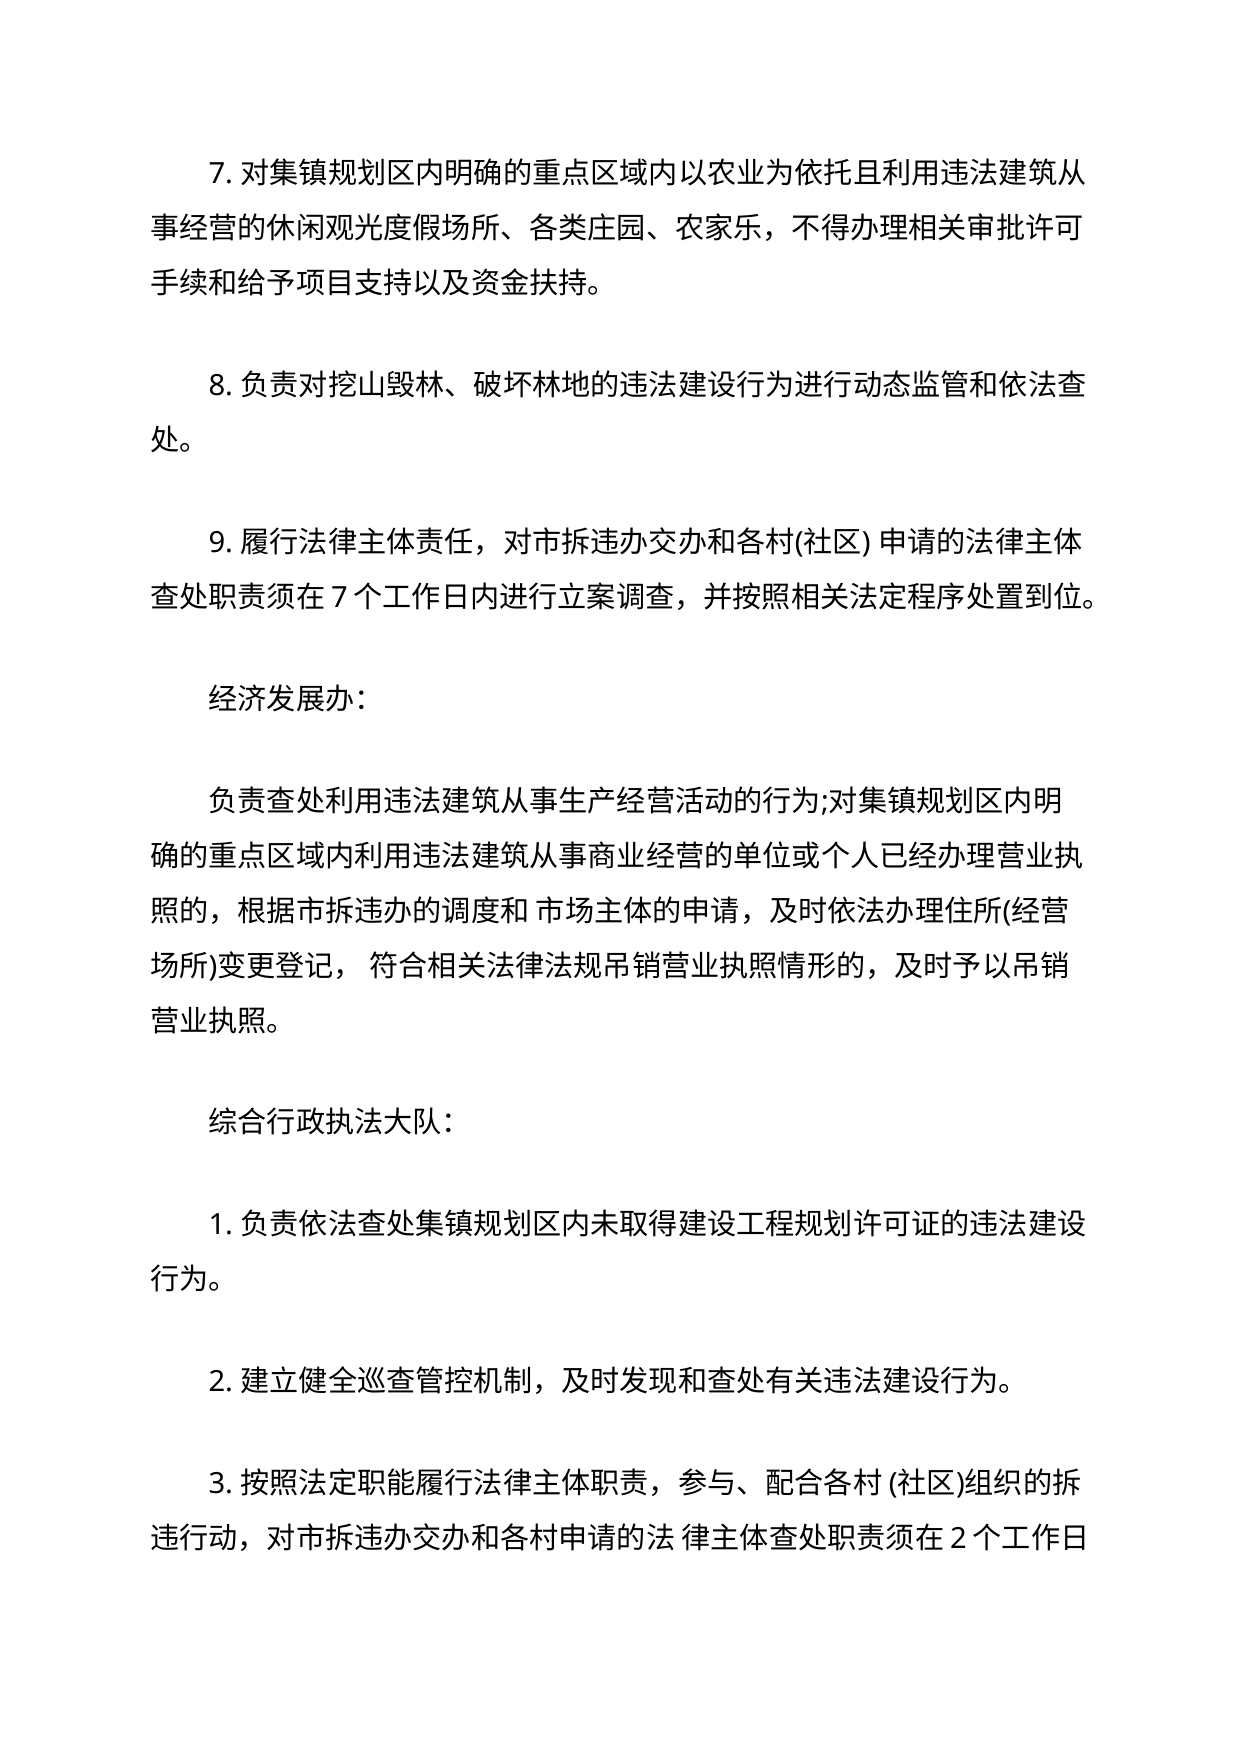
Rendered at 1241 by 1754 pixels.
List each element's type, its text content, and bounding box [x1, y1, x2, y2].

text 8. 负责对挖山毁林、破坏林地的违法建设行为进行动态监管和依法查处。 [150, 362, 1090, 459]
text 2. 建立健全巡查管控机制，及时发现和查处有关违法建设行为。 [150, 1357, 1090, 1400]
text 7. 对集镇规划区内明确的重点区域内以农业为依托且利用违法建筑从事经营的休闲观光度假场所、各类庄园、农家乐，不得办理相关审批许可手续和给予项目支持以及资金扶持。 [150, 150, 1090, 302]
text 经济发展办： [150, 675, 1090, 718]
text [150, 1459, 1090, 1557]
text 负责查处利用违法建筑从事生产经营活动的行为;对集镇规划区内明确的重点区域内利用违法建筑从事商业经营的单位或个人已经办理营业执照的，根据市拆违办的调度和 市场主体的申请，及时依法办理住所(经营场所)变更登记， 符合相关法律法规吊销营业执照情形的，及时予以吊销营业执照。 [150, 777, 1090, 1039]
text 1. 负责依法查处集镇规划区内未取得建设工程规划许可证的违法建设行为。 [150, 1201, 1090, 1298]
text 9. 履行法律主体责任，对市拆违办交办和各村(社区) 申请的法律主体查处职责须在7个工作日内进行立案调查，并按照相关法定程序处置到位。 [150, 518, 1090, 616]
text 综合行政执法大队： [150, 1099, 1090, 1141]
